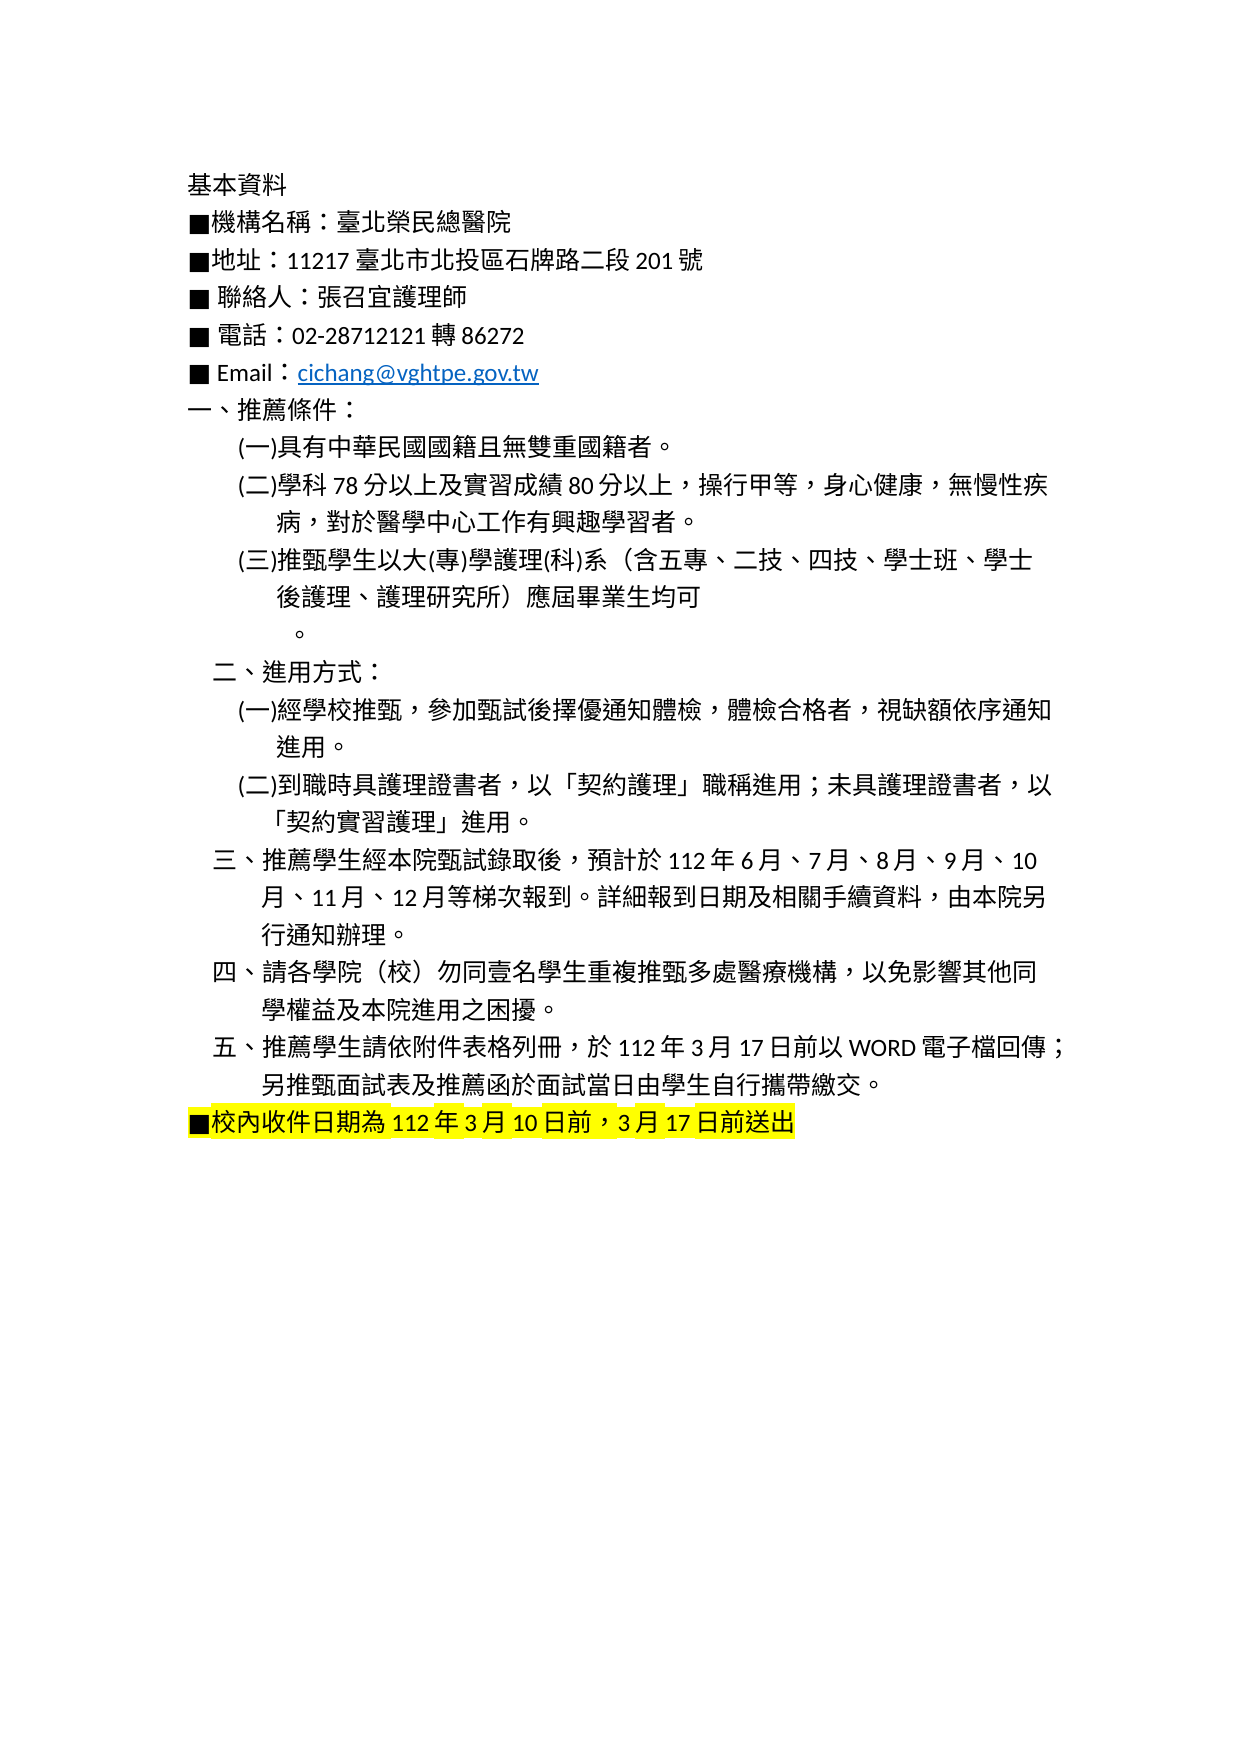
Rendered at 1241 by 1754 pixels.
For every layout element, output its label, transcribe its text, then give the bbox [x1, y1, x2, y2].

text (一)經學校推甄，參加甄試後擇優通知體檢，體檢合格者，視缺額依序通知進用。 [187, 689, 1053, 764]
text 基本資料 [187, 164, 1053, 202]
text 三、推薦學生經本院甄試錄取後，預計於112年6月、7月、8月、9月、10月、11月、12月等梯次報到。詳細報到日期及相關手續資料，由本院另行通知辦理。 [187, 839, 1053, 952]
text 五、推薦學生請依附件表格列冊，於112年3月17日前以WORD電子檔回傳；另推甄面試表及推薦函於面試當日由學生自行攜帶繳交。 [187, 1027, 1053, 1102]
text ■校內收件日期為112年3月10日前，3月17日前送出 [187, 1102, 1053, 1139]
text ■機構名稱：臺北榮民總醫院 [187, 202, 1053, 239]
text 二、進用方式： [187, 652, 1053, 689]
text (二)到職時具護理證書者，以「契約護理」職稱進用；未具護理證書者，以「契約實習護理」進用。 [187, 764, 1053, 839]
text (二)學科78分以上及實習成績80分以上，操行甲等，身心健康，無慢性疾病，對於醫學中心工作有興趣學習者。 [187, 464, 1053, 539]
text (三)推甄學生以大(專)學護理(科)系（含五專、二技、四技、學士班、學士後護理、護理研究所）應屆畢業生均可 [187, 539, 1053, 614]
text ■ Email：cichang@vghtpe.gov.tw [187, 352, 1053, 389]
text 。 [187, 614, 1053, 652]
text 一、推薦條件： [187, 389, 1053, 427]
text ■地址：11217 臺北市北投區石牌路二段201號 [187, 239, 1053, 277]
text ■ 聯絡人：張召宜護理師 [187, 277, 1053, 314]
text ■ 電話：02-28712121轉86272 [187, 314, 1053, 352]
text 四、請各學院（校）勿同壹名學生重複推甄多處醫療機構，以免影響其他同學權益及本院進用之困擾。 [187, 952, 1053, 1027]
text (一)具有中華民國國籍且無雙重國籍者。 [187, 427, 1053, 464]
